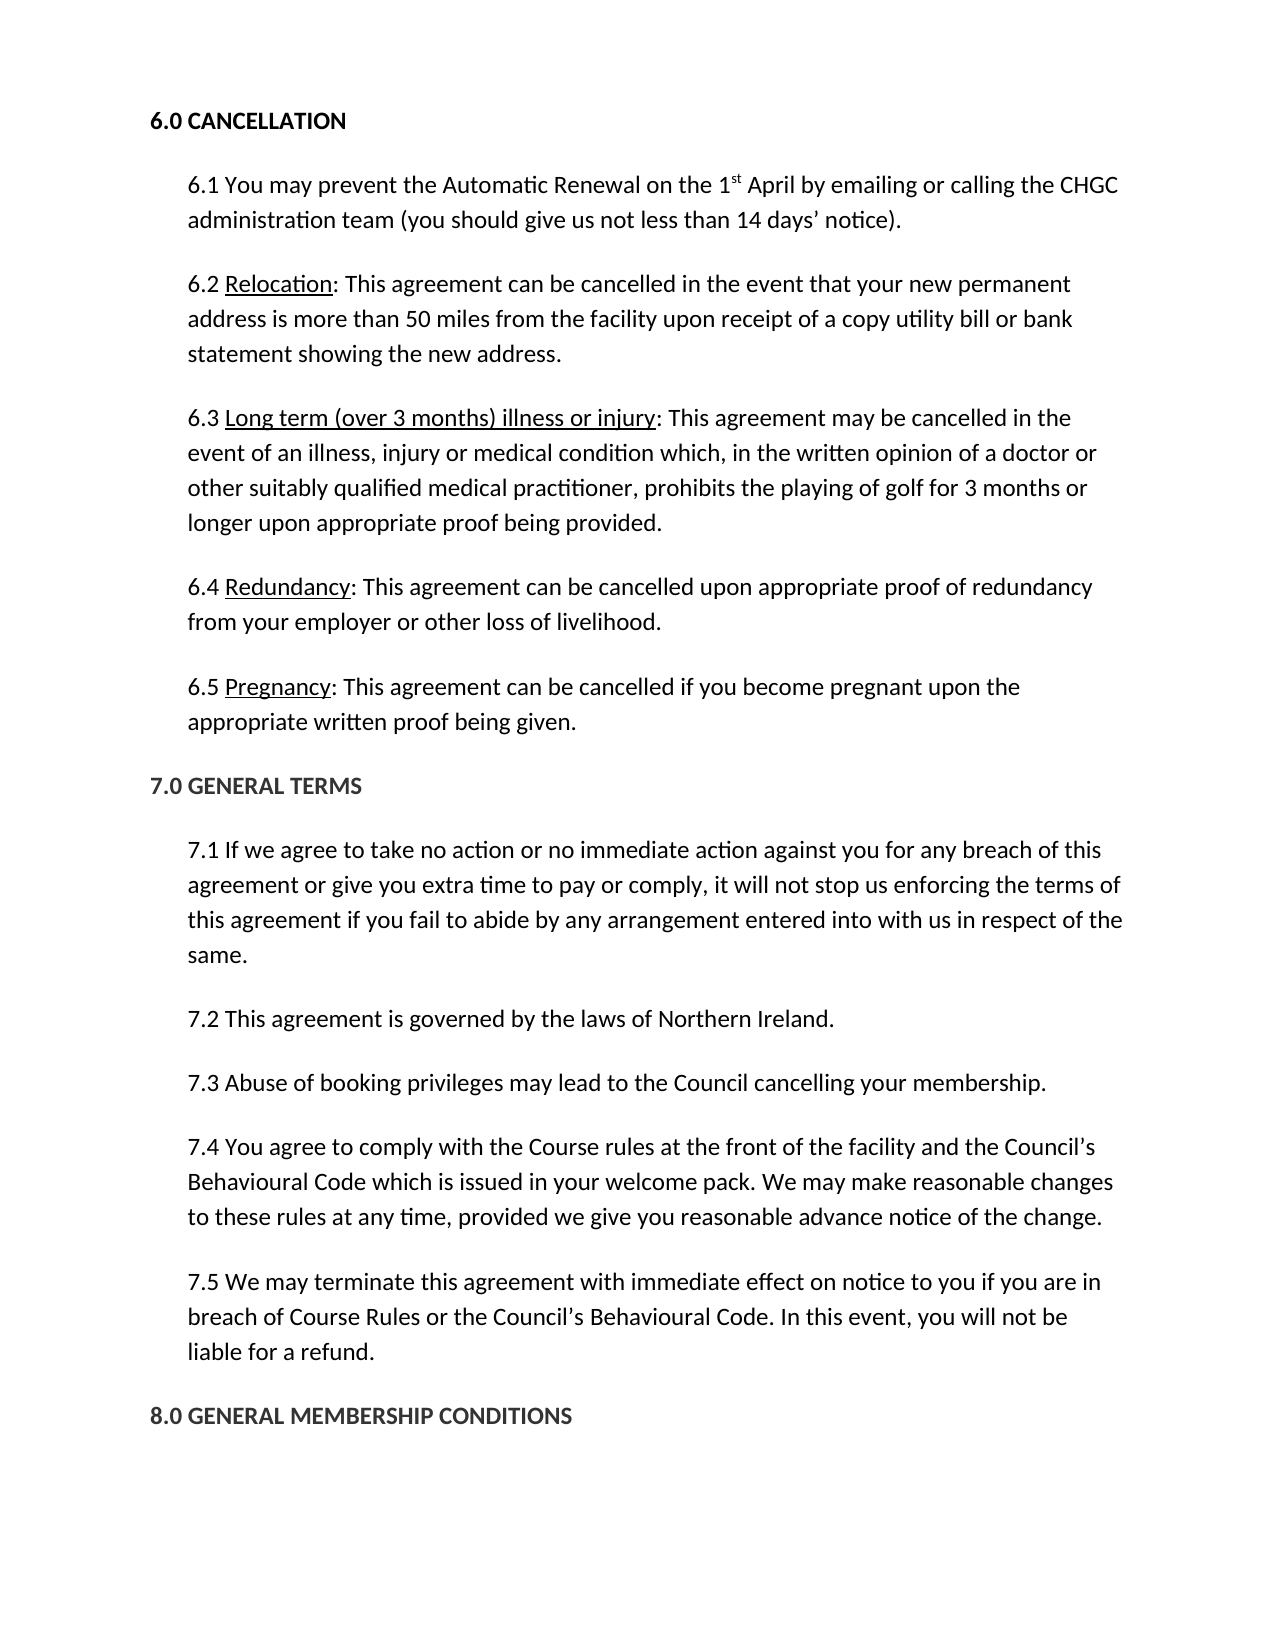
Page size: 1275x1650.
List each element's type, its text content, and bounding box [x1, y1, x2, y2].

text 7.3 Abuse of booking privileges may lead to the Council cancelling your membership. [187, 1063, 1125, 1098]
text 7.4 You agree to comply with the Course rules at the front of the facility and the Council’s Behavioural Code which is issued in your welcome pack. We may make reasonable changes to these rules at any time, provided we give you reasonable advance notice of the change. [187, 1127, 1125, 1232]
text 7.2 This agreement is governed by the laws of Northern Ireland. [187, 999, 1125, 1034]
text 7.5 We may terminate this agreement with immediate effect on notice to you if you are in breach of Course Rules or the Council’s Behavioural Code. In this event, you will not be liable for a refund. [187, 1261, 1125, 1366]
text 6.1 You may prevent the Automatic Renewal on the 1st April by emailing or calling the CHGC administration team (you should give us not less than 14 days’ notice). [187, 164, 1125, 234]
text 6.0 CANCELLATION [150, 100, 1125, 135]
text 6.3 Long term (over 3 months) illness or injury: This agreement may be cancelled in the event of an illness, injury or medical condition which, in the written opinion of a doctor or other suitably qualified medical practitioner, prohibits the playing of golf for 3 months or longer upon appropriate proof being provided. [187, 398, 1125, 538]
text 6.4 Redundancy: This agreement can be cancelled upon appropriate proof of redundancy from your employer or other loss of livelihood. [187, 567, 1125, 637]
text 7.1 If we agree to take no action or no immediate action against you for any breach of this agreement or give you extra time to pay or comply, it will not stop us enforcing the terms of this agreement if you fail to abide by any arrangement entered into with us in respect of the same. [187, 829, 1125, 969]
text 6.2 Relocation: This agreement can be cancelled in the event that your new permanent address is more than 50 miles from the facility upon receipt of a copy utility bill or bank statement showing the new address. [187, 264, 1125, 369]
text 6.5 Pregnancy: This agreement can be cancelled if you become pregnant upon the appropriate written proof being given. [187, 666, 1125, 736]
text 7.0 GENERAL TERMS [150, 765, 1125, 800]
text 8.0 GENERAL MEMBERSHIP CONDITIONS [150, 1395, 1125, 1430]
